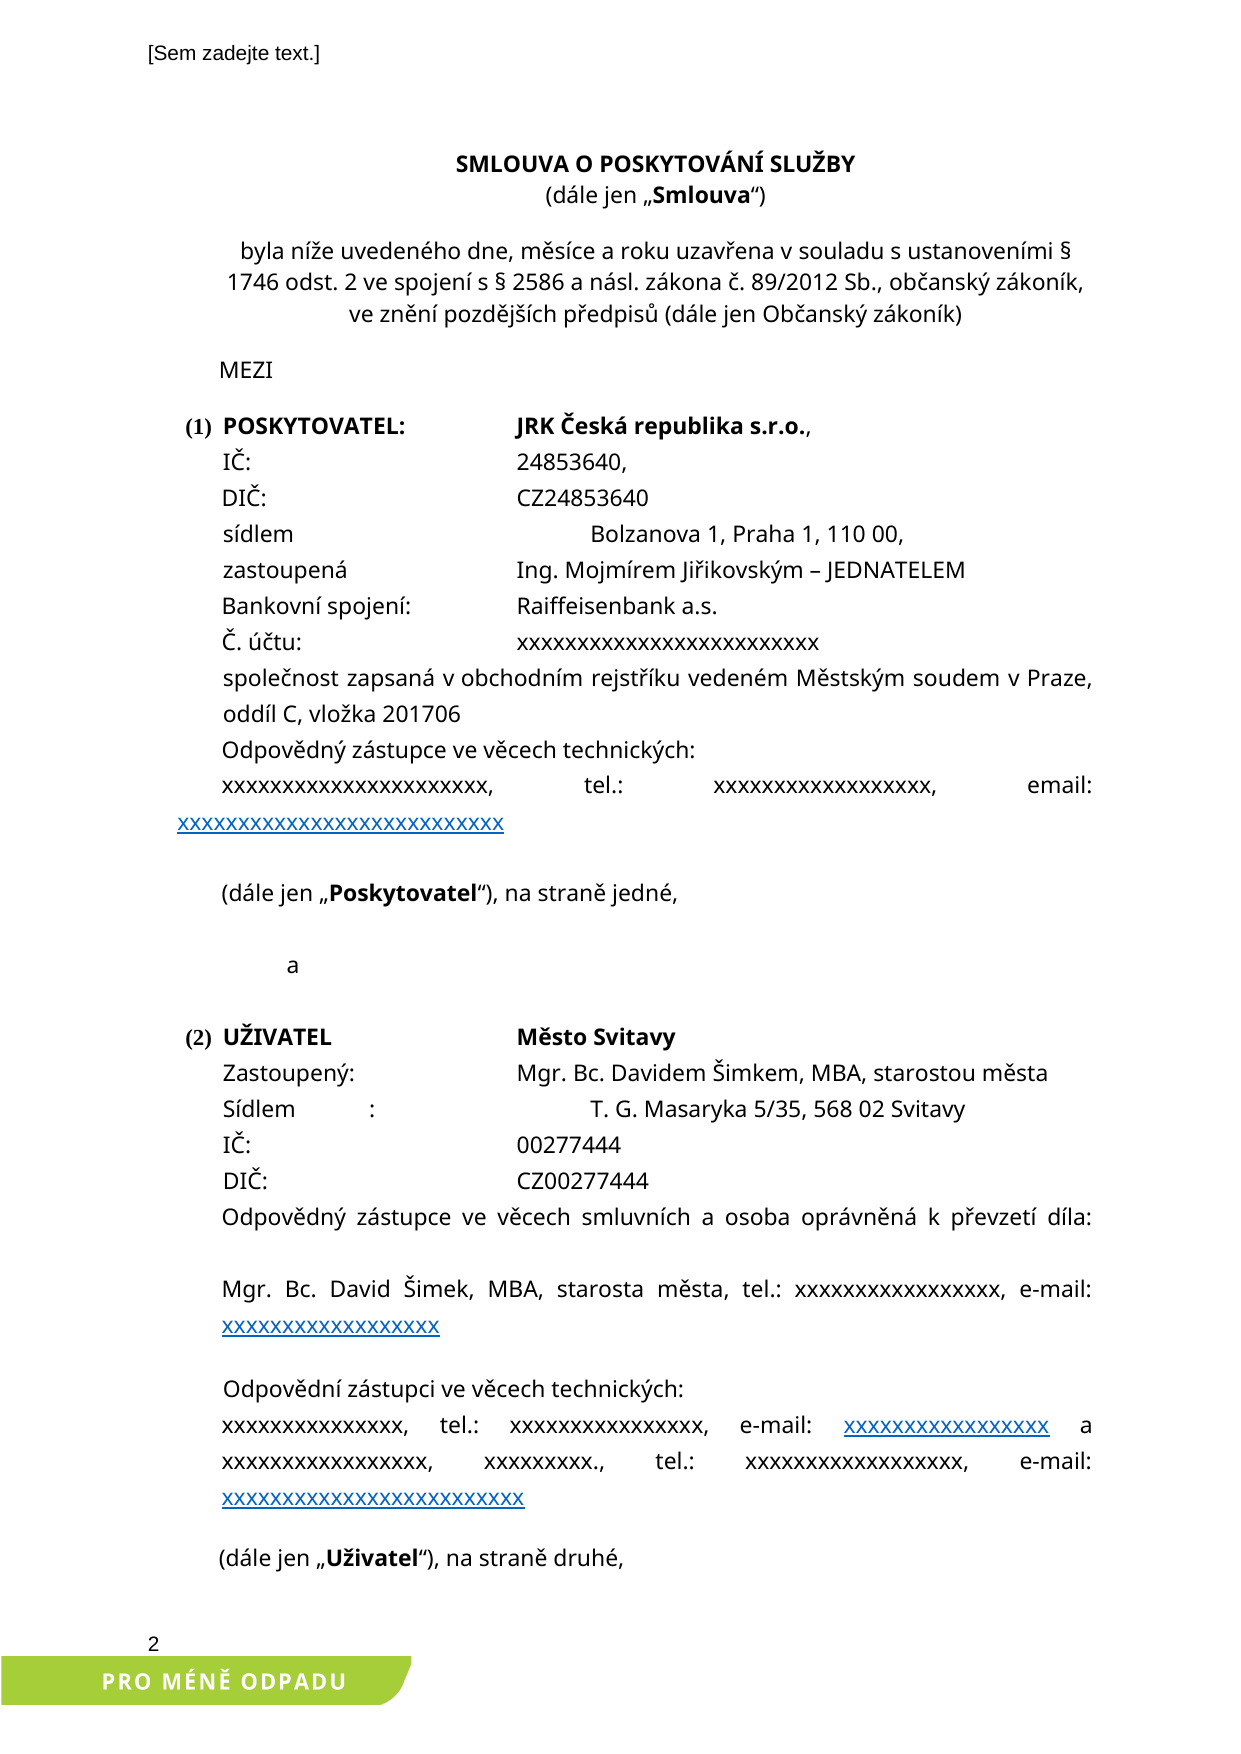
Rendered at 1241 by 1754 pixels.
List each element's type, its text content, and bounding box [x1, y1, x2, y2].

text (dále jen „Uživatel“), na straně druhé, [148, 1542, 1093, 1573]
list IČ: 00277444 [223, 1129, 1093, 1160]
list DIČ: CZ24853640 [221, 482, 1093, 513]
picture [1, 1656, 412, 1705]
list sídlem Bolzanova 1, Praha 1, 110 00, [223, 518, 1093, 549]
list POSKYTOVATEL: JRK Česká republika s.r.o., [185, 410, 1093, 441]
list Zastoupený: Mgr. Bc. Davidem Šimkem, MBA, starostou města [223, 1057, 1093, 1088]
list společnost zapsaná v obchodním rejstříku vedeném Městským soudem v Praze, oddíl C, vložka 201706 [223, 662, 1093, 729]
list xxxxxxxxxxxxxxx, tel.: xxxxxxxxxxxxxxxx, e-mail: xxxxxxxxxxxxxxxxx a xxxxxxxxxxxxxxxxx, xxxxxxxxx., tel.: xxxxxxxxxxxxxxxxxx, e-mail: xxxxxxxxxxxxxxxxxxxxxxxxx [221, 1409, 1093, 1512]
list zastoupená Ing. Mojmírem Jiřikovským – JEDNATELEM [223, 554, 1093, 585]
list UŽIVATEL Město Svitavy [185, 1021, 1093, 1052]
list Č. účtu: xxxxxxxxxxxxxxxxxxxxxxxxx [221, 626, 1093, 657]
text byla níže uvedeného dne, měsíce a roku uzavřena v souladu s ustanoveními § 1746 odst. 2 ve spojení s § 2586 a násl. zákona č. 89/2012 Sb., občanský zákoník, ve znění pozdějších předpisů (dále jen Občanský zákoník) [218, 235, 1093, 329]
list xxxxxxxxxxxxxxxxxxxxxx, tel.: xxxxxxxxxxxxxxxxxx, email: xxxxxxxxxxxxxxxxxxxxxxxxxxx [177, 769, 1093, 837]
list Sídlem : T. G. Masaryka 5/35, 568 02 Svitavy [223, 1093, 1093, 1124]
list (dále jen „Poskytovatel“), na straně jedné, [177, 877, 1093, 908]
text SMLOUVA O POSKYTOVÁNÍ SLUŽBY (dále jen „Smlouva“) [218, 148, 1093, 210]
list Mgr. Bc. David Šimek, MBA, starosta města, tel.: xxxxxxxxxxxxxxxxx, e-mail: xxxxxxxxxxxxxxxxxx [221, 1273, 1093, 1340]
list Odpovědný zástupce ve věcech smluvních a osoba oprávněná k převzetí díla: [177, 1201, 1093, 1268]
list DIČ: CZ00277444 [223, 1165, 1093, 1196]
list IČ: 24853640, [223, 446, 1093, 477]
list Odpovědní zástupci ve věcech technických: [223, 1373, 1093, 1404]
list Odpovědný zástupce ve věcech technických: [177, 733, 1093, 765]
list Bankovní spojení: Raiffeisenbank a.s. [221, 590, 1093, 621]
text MEZI [218, 354, 1093, 385]
list a [281, 949, 1093, 980]
